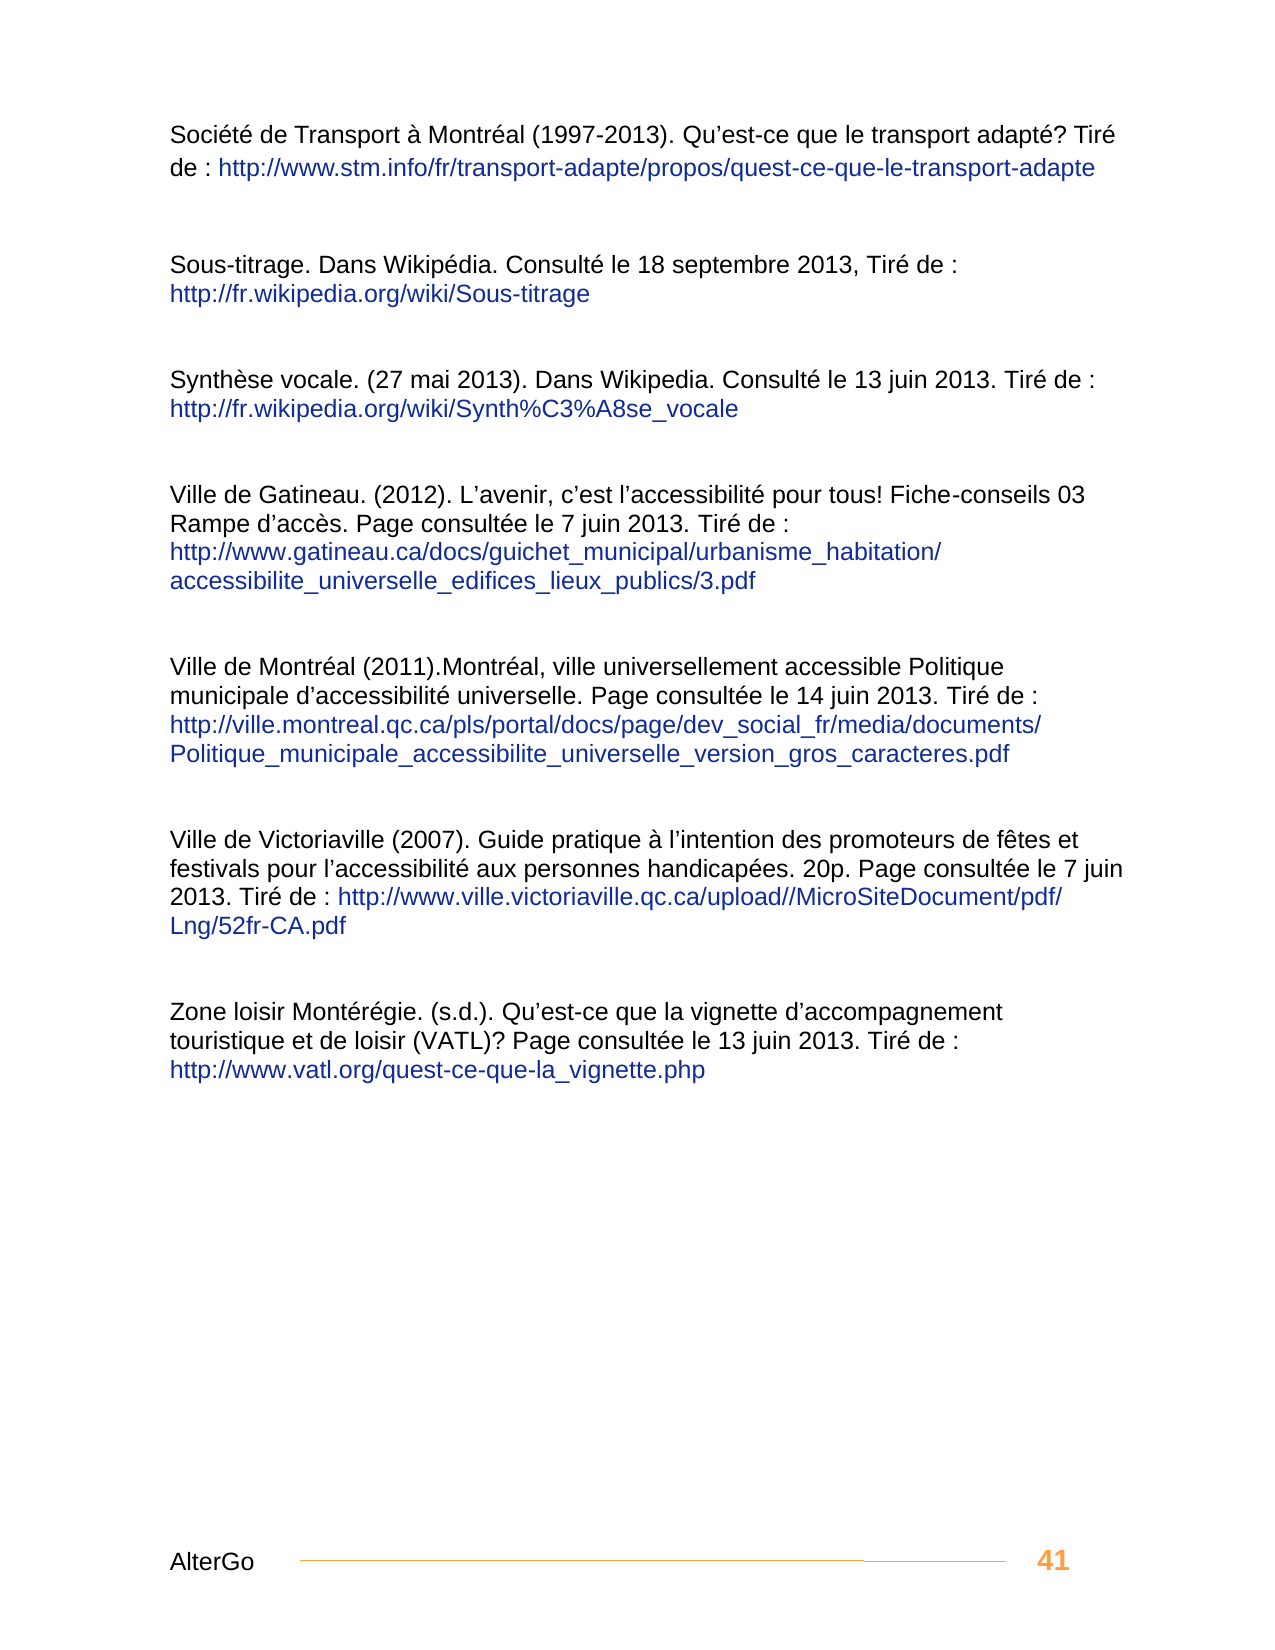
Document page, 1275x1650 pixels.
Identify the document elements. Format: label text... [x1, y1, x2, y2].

text Synthèse vocale. (27 mai 2013). Dans Wikipedia. Consulté le 13 juin 2013. Tiré de : http://fr.wikipedia.org/wiki/Synth%C3%A8se_vocale [169, 365, 1125, 422]
text Ville de Victoriaville (2007). Guide pratique à l’intention des promoteurs de fêtes et festivals pour l’accessibilité aux personnes handicapées. 20p. Page consultée le 7 juin 2013. Tiré de : http://www.ville.victoriaville.qc.ca/upload//MicroSiteDocument/pdf/Lng/52fr-CA.pdf [169, 825, 1125, 940]
text Ville de Montréal (2011).Montréal, ville universellement accessible Politique municipale d’accessibilité universelle. Page consultée le 14 juin 2013. Tiré de : http://ville.montreal.qc.ca/pls/portal/docs/page/dev_social_fr/media/documents/Politique_municipale_accessibilite_universelle_version_gros_caracteres.pdf [169, 652, 1125, 767]
text Zone loisir Montérégie. (s.d.). Qu’est-ce que la vignette d’accompagnement touristique et de loisir (VATL)? Page consultée le 13 juin 2013. Tiré de : http://www.vatl.org/quest-ce-que-la_vignette.php [169, 997, 1125, 1083]
text Sous-titrage. Dans Wikipédia. Consulté le 18 septembre 2013, Tiré de : http://fr.wikipedia.org/wiki/Sous-titrage [169, 250, 1125, 307]
text Ville de Gatineau. (2012). L’avenir, c’est l’accessibilité pour tous! Fiche-conseils 03 Rampe d’accès. Page consultée le 7 juin 2013. Tiré de : http://www.gatineau.ca/docs/guichet_municipal/urbanisme_habitation/accessibilite_universelle_edifices_lieux_publics/3.pdf [169, 480, 1125, 595]
subtitle Société de Transport à Montréal (1997-2013). Qu’est-ce que le transport adapté? Tiré de : http://www.stm.info/fr/transport-adapte/propos/quest-ce-que-le-transport-adapte [169, 120, 1125, 182]
